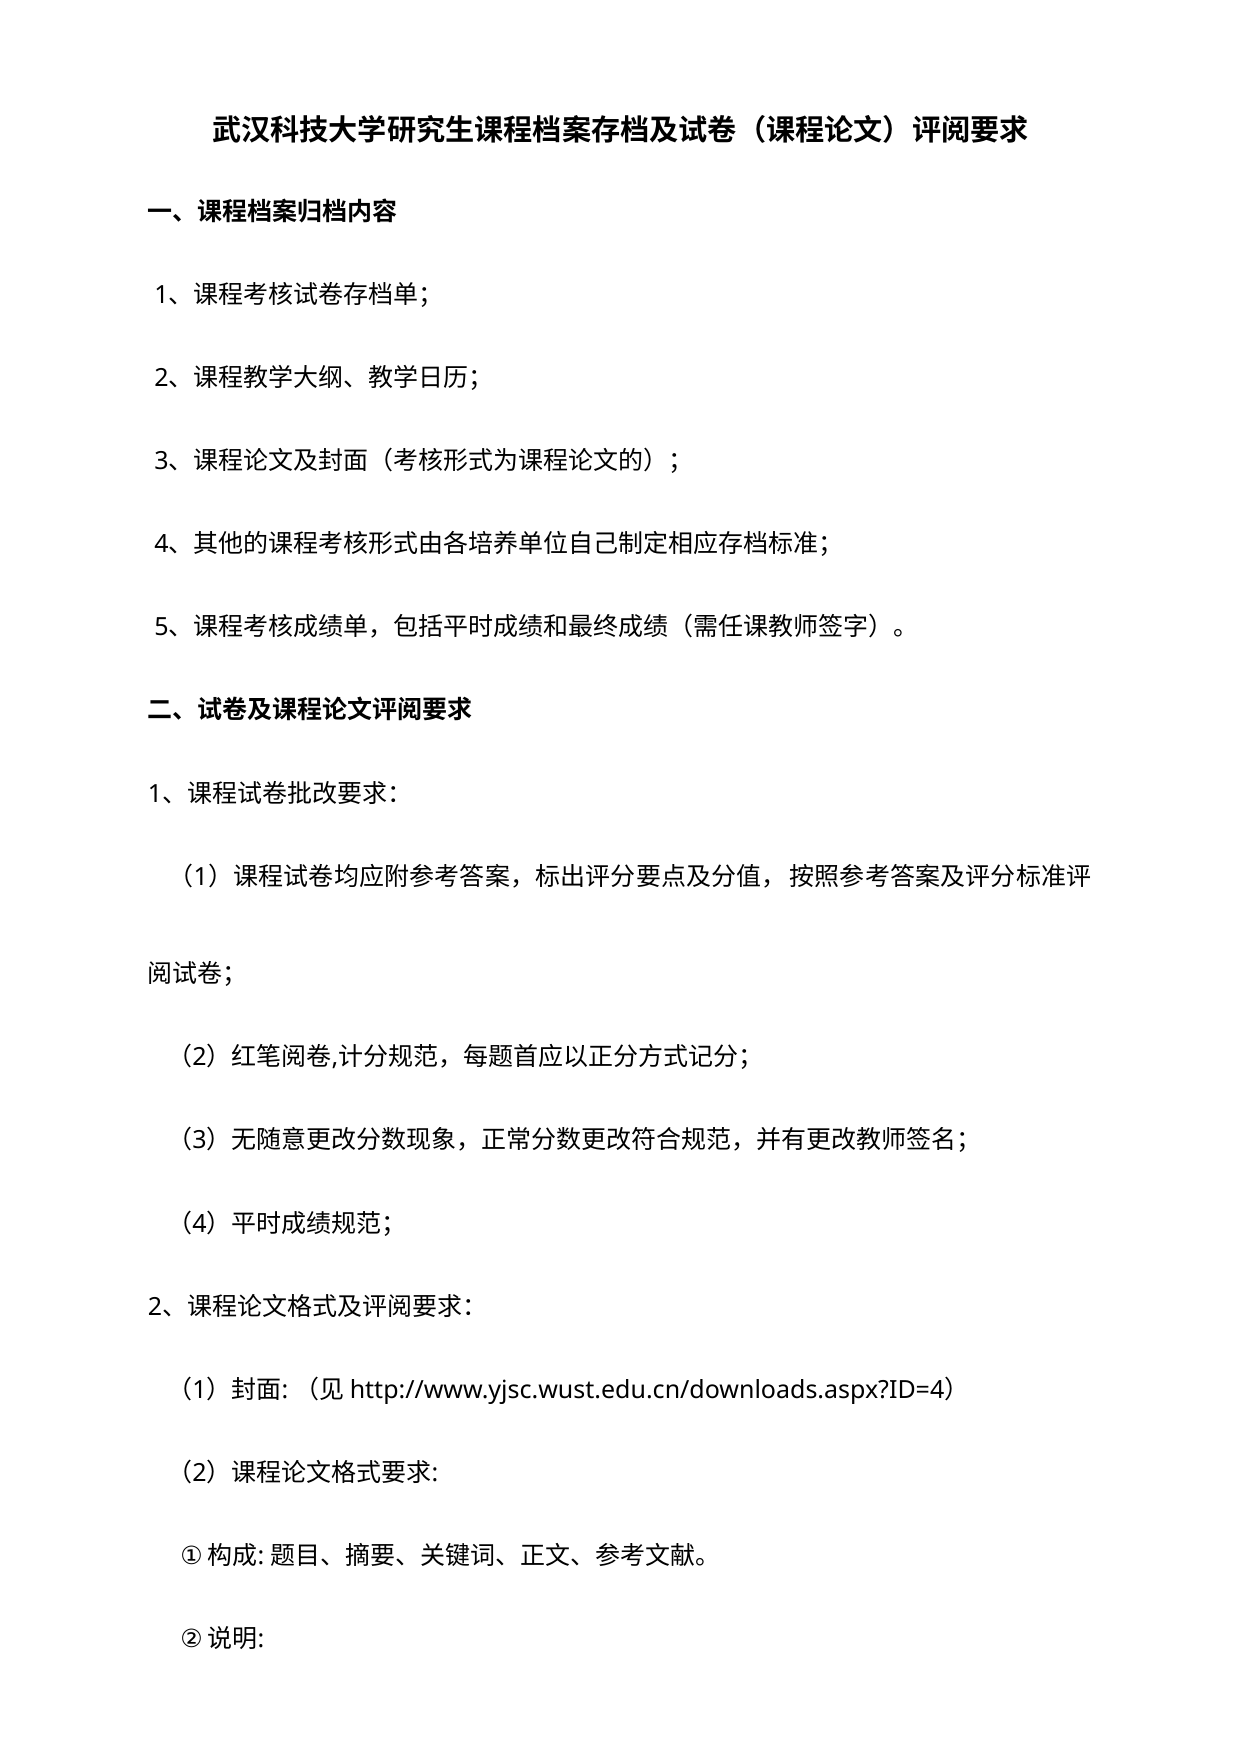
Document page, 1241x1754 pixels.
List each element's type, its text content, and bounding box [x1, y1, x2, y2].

list ①构成: 题目、摘要、关键词、正文、参考文献。 [148, 1521, 1093, 1586]
text 2、课程教学大纲、教学日历； [148, 343, 1093, 408]
text 武汉科技大学研究生课程档案存档及试卷（课程论文）评阅要求 [148, 95, 1093, 160]
text 4、其他的课程考核形式由各培养单位自己制定相应存档标准； [148, 509, 1093, 574]
text （1）课程试卷均应附参考答案，标出评分要点及分值，按照参考答案及评分标准评阅试卷； [148, 842, 1093, 1004]
text 5、课程考核成绩单，包括平时成绩和最终成绩（需任课教师签字）。 [148, 592, 1093, 657]
text （2）红笔阅卷,计分规范，每题首应以正分方式记分； [148, 1022, 1093, 1087]
text （4）平时成绩规范； [148, 1189, 1093, 1254]
text （3）无随意更改分数现象，正常分数更改符合规范，并有更改教师签名； [148, 1106, 1093, 1171]
text 1、课程考核试卷存档单； [148, 260, 1093, 325]
list 课程论文格式及评阅要求： [148, 1272, 1093, 1337]
text 1、课程试卷批改要求： [148, 759, 1093, 824]
list （1）封面: （见http://www.yjsc.wust.edu.cn/downloads.aspx?ID=4） [148, 1355, 1093, 1420]
list 课程档案归档内容 [148, 177, 1093, 242]
text 3、课程论文及封面（考核形式为课程论文的）； [148, 426, 1093, 491]
list （2）课程论文格式要求: [148, 1438, 1093, 1503]
list ②说明: [148, 1604, 1093, 1669]
text 二、试卷及课程论文评阅要求 [148, 676, 1093, 741]
